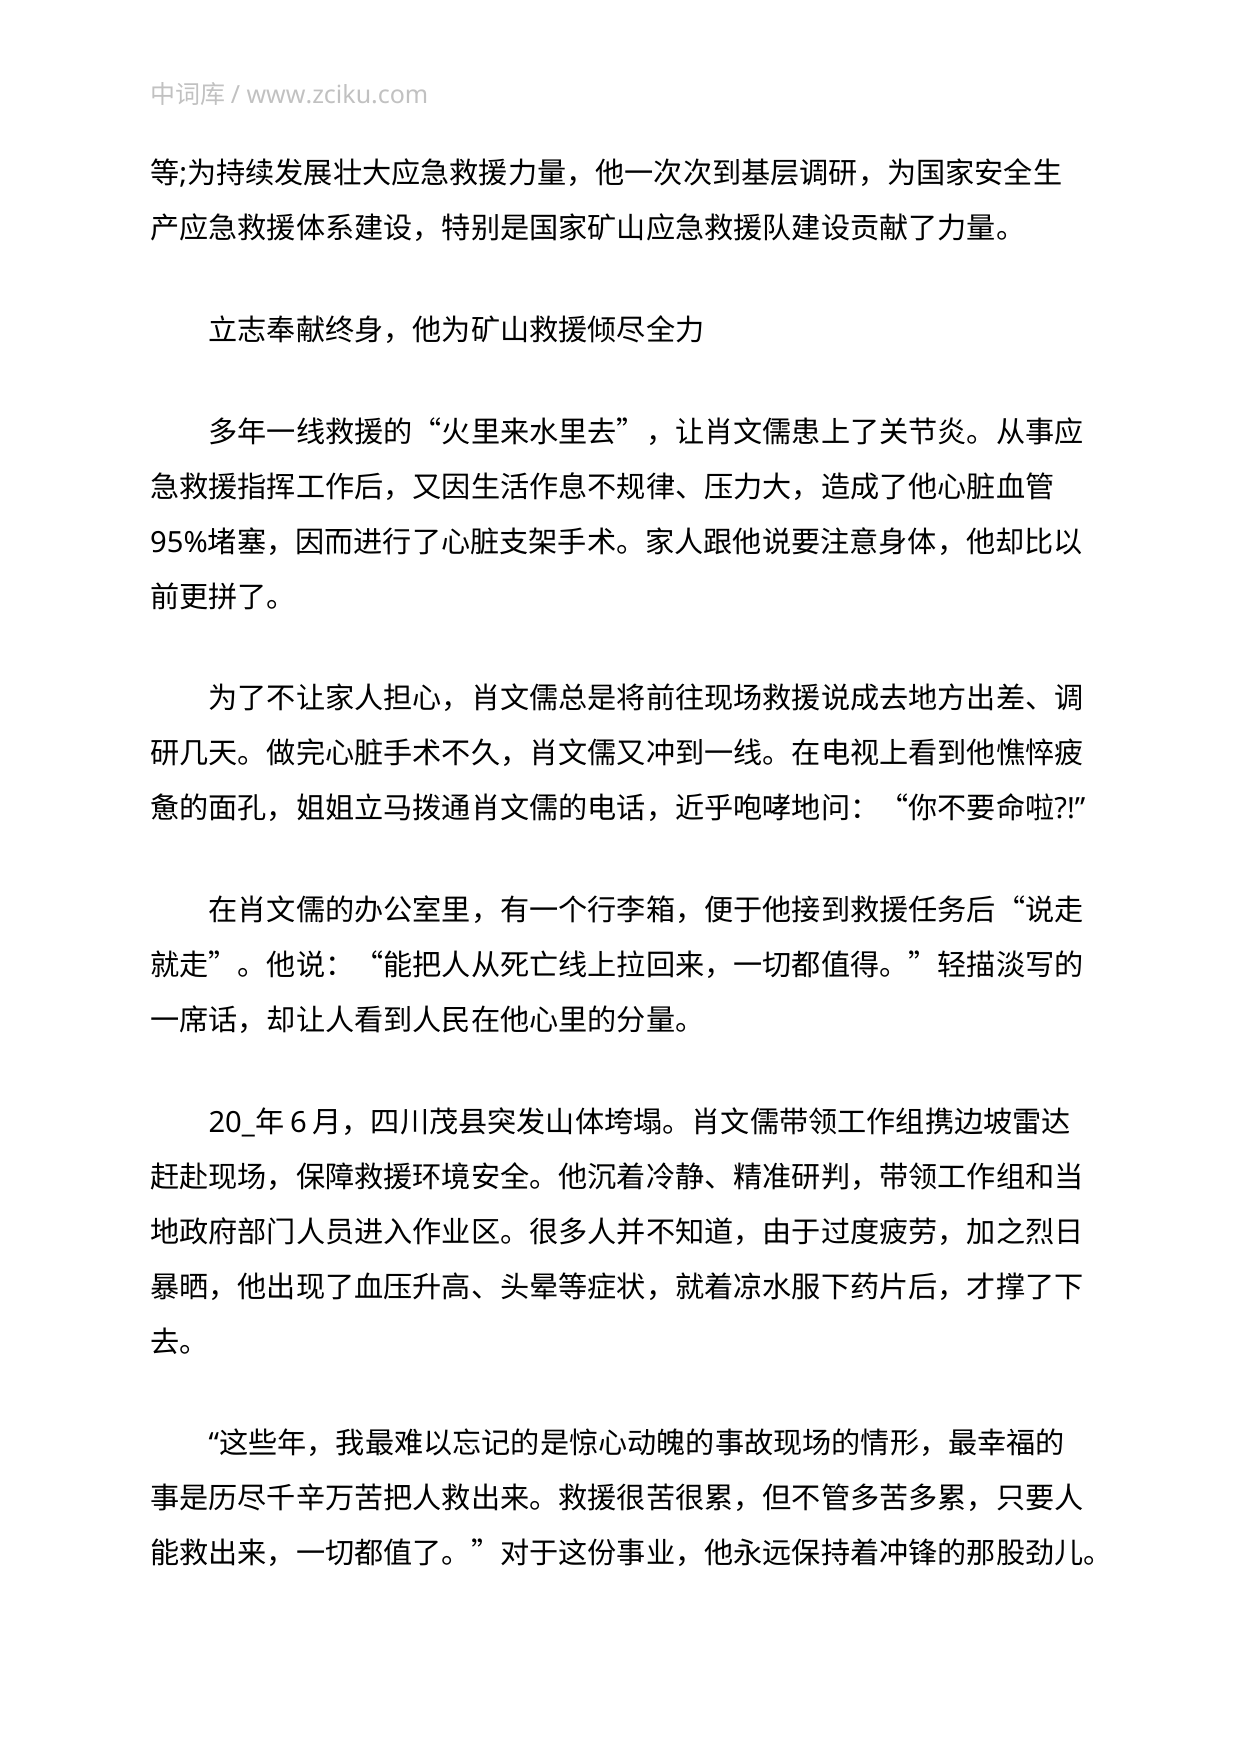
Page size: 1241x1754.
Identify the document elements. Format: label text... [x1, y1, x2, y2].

text 为了不让家人担心，肖文儒总是将前往现场救援说成去地方出差、调研几天。做完心脏手术不久，肖文儒又冲到一线。在电视上看到他憔悴疲惫的面孔，姐姐立马拨通肖文儒的电话，近乎咆哮地问：“你不要命啦?!” [150, 675, 1090, 827]
text 立志奉献终身，他为矿山救援倾尽全力 [150, 307, 1090, 349]
text 20_年6月，四川茂县突发山体垮塌。肖文儒带领工作组携边坡雷达赶赴现场，保障救援环境安全。他沉着冷静、精准研判，带领工作组和当地政府部门人员进入作业区。很多人并不知道，由于过度疲劳，加之烈日暴晒，他出现了血压升高、头晕等症状，就着凉水服下药片后，才撑了下去。 [150, 1098, 1090, 1360]
text 多年一线救援的“火里来水里去”，让肖文儒患上了关节炎。从事应急救援指挥工作后，又因生活作息不规律、压力大，造成了他心脏血管95%堵塞，因而进行了心脏支架手术。家人跟他说要注意身体，他却比以前更拼了。 [150, 408, 1090, 616]
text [150, 150, 1090, 247]
text 在肖文儒的办公室里，有一个行李箱，便于他接到救援任务后“说走就走”。他说：“能把人从死亡线上拉回来，一切都值得。”轻描淡写的一席话，却让人看到人民在他心里的分量。 [150, 887, 1090, 1039]
text “这些年，我最难以忘记的是惊心动魄的事故现场的情形，最幸福的事是历尽千辛万苦把人救出来。救援很苦很累，但不管多苦多累，只要人能救出来，一切都值了。”对于这份事业，他永远保持着冲锋的那股劲儿。 [150, 1420, 1090, 1572]
